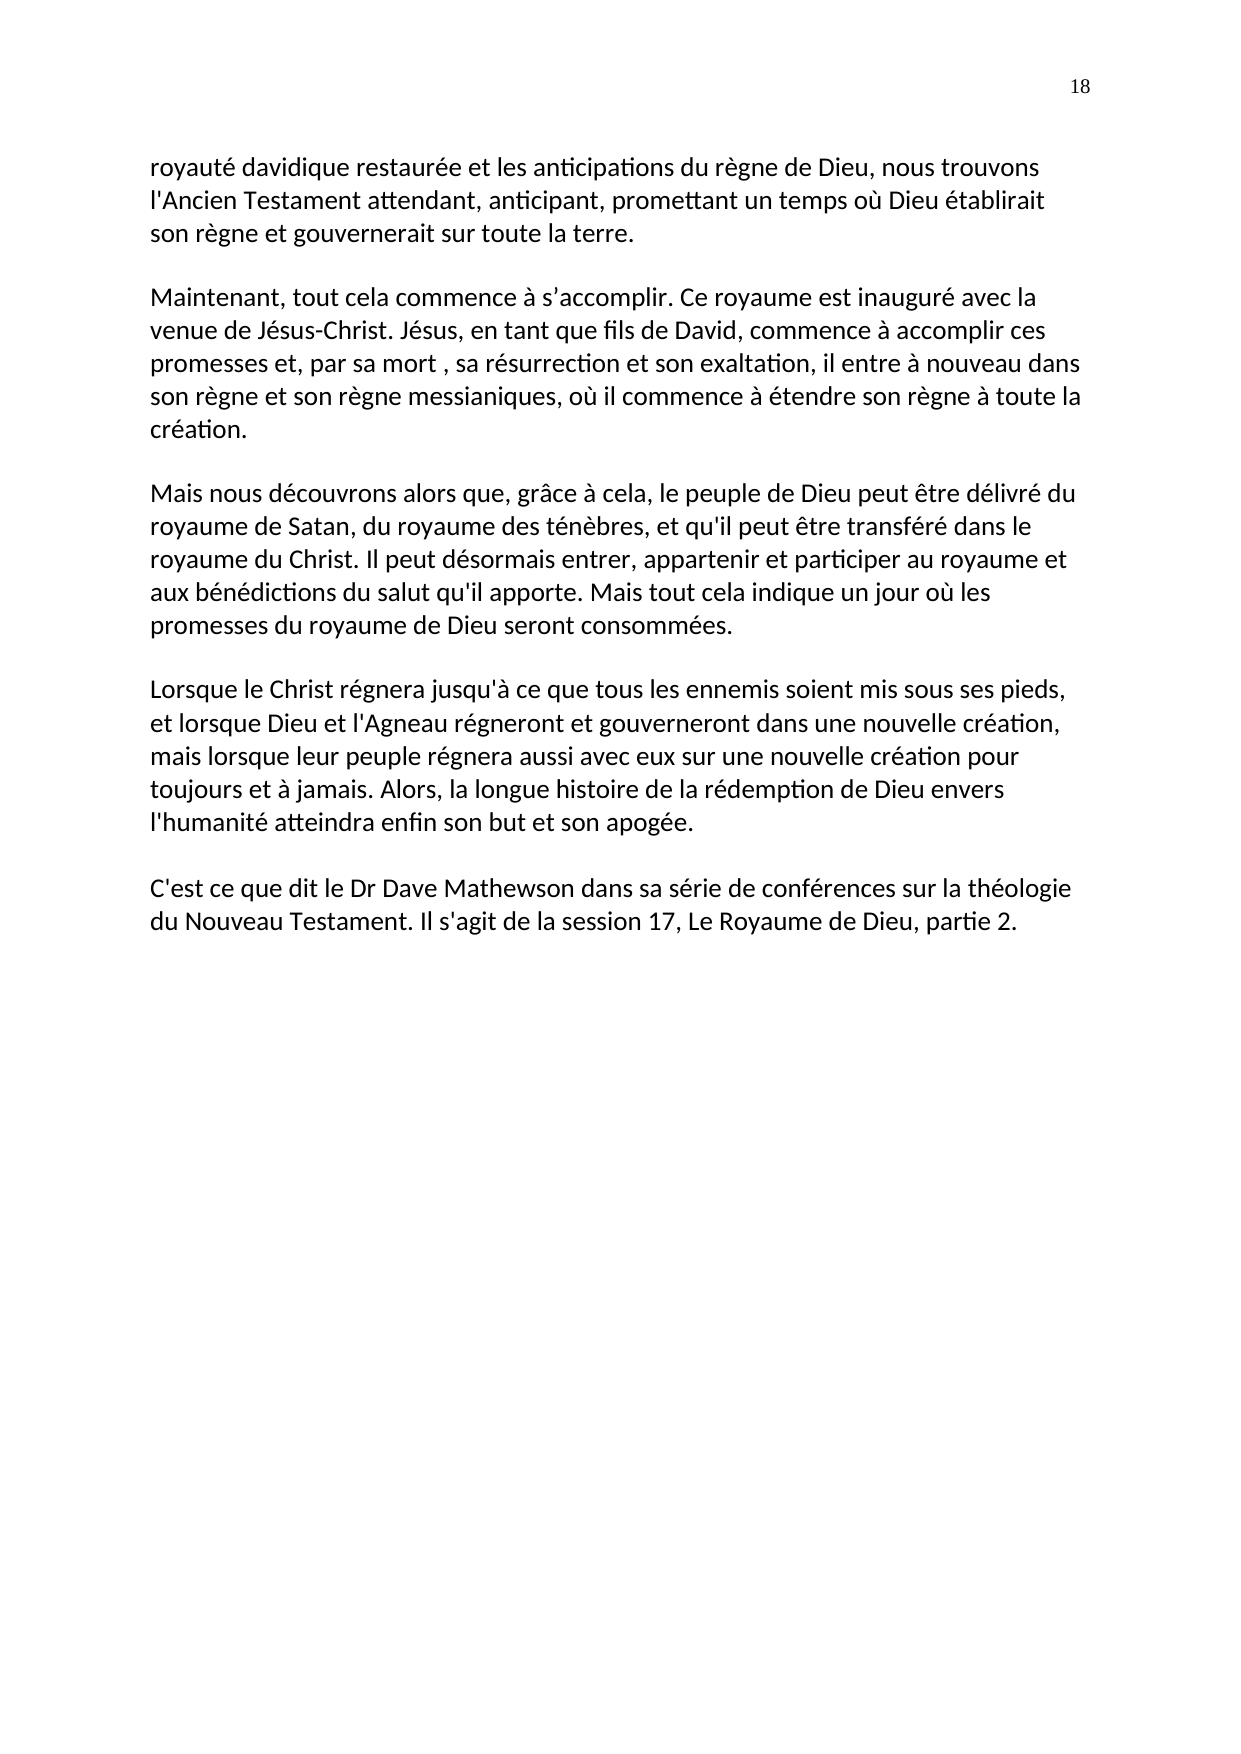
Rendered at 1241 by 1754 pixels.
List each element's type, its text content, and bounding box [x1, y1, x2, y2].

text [150, 150, 1090, 249]
text Mais nous découvrons alors que, grâce à cela, le peuple de Dieu peut être délivré du royaume de Satan, du royaume des ténèbres, et qu'il peut être transféré dans le royaume du Christ. Il peut désormais entrer, appartenir et participer au royaume et aux bénédictions du salut qu'il apporte. Mais tout cela indique un jour où les promesses du royaume de Dieu seront consommées. [150, 476, 1090, 642]
text Maintenant, tout cela commence à s’accomplir. Ce royaume est inauguré avec la venue de Jésus-Christ. Jésus, en tant que fils de David, commence à accomplir ces promesses et, par sa mort , sa résurrection et son exaltation, il entre à nouveau dans son règne et son règne messianiques, où il commence à étendre son règne à toute la création. [150, 280, 1090, 445]
text Lorsque le Christ régnera jusqu'à ce que tous les ennemis soient mis sous ses pieds, et lorsque Dieu et l'Agneau régneront et gouverneront dans une nouvelle création, mais lorsque leur peuple régnera aussi avec eux sur une nouvelle création pour toujours et à jamais. Alors, la longue histoire de la rédemption de Dieu envers l'humanité atteindra enfin son but et son apogée. C'est ce que dit le Dr Dave Mathewson dans sa série de conférences sur la théologie du Nouveau Testament. Il s'agit de la session 17, Le Royaume de Dieu, partie 2. [150, 673, 1090, 961]
